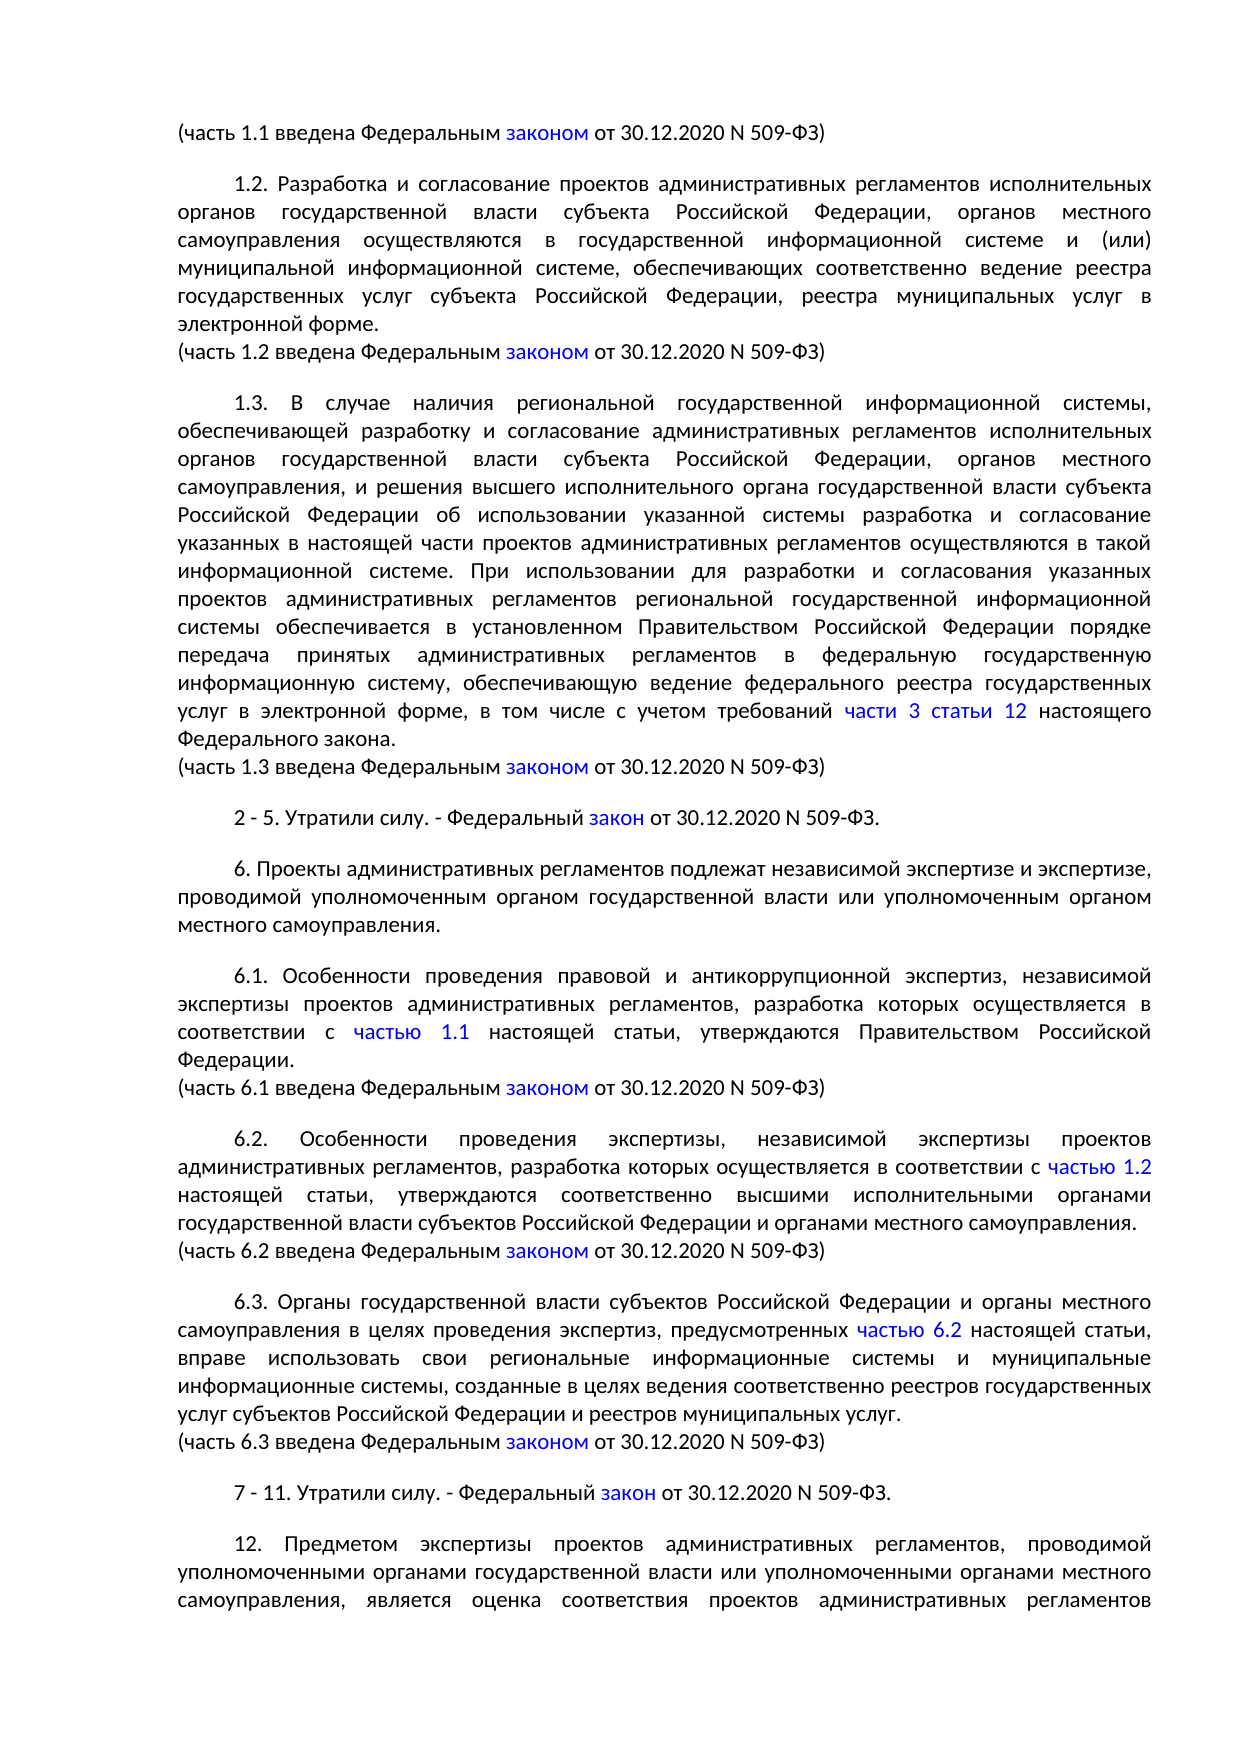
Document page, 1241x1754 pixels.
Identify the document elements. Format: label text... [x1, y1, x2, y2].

text 6.2. Особенности проведения экспертизы, независимой экспертизы проектов административных регламентов, разработка которых осуществляется в соответствии с частью 1.2 настоящей статьи, утверждаются соответственно высшими исполнительными органами государственной власти субъектов Российской Федерации и органами местного самоуправления. [177, 1124, 1152, 1236]
text 1.3. В случае наличия региональной государственной информационной системы, обеспечивающей разработку и согласование административных регламентов исполнительных органов государственной власти субъекта Российской Федерации, органов местного самоуправления, и решения высшего исполнительного органа государственной власти субъекта Российской Федерации об использовании указанной системы разработка и согласование указанных в настоящей части проектов административных регламентов осуществляются в такой информационной системе. При использовании для разработки и согласования указанных проектов административных регламентов региональной государственной информационной системы обеспечивается в установленном Правительством Российской Федерации порядке передача принятых административных регламентов в федеральную государственную информационную систему, обеспечивающую ведение федерального реестра государственных услуг в электронной форме, в том числе с учетом требований части 3 статьи 12 настоящего Федерального закона. [177, 388, 1152, 752]
text 7 - 11. Утратили силу. - Федеральный закон от 30.12.2020 N 509-ФЗ. [177, 1478, 1152, 1506]
text (часть 6.2 введена Федеральным законом от 30.12.2020 N 509-ФЗ) [177, 1236, 1152, 1264]
text 6.3. Органы государственной власти субъектов Российской Федерации и органы местного самоуправления в целях проведения экспертиз, предусмотренных частью 6.2 настоящей статьи, вправе использовать свои региональные информационные системы и муниципальные информационные системы, созданные в целях ведения соответственно реестров государственных услуг субъектов Российской Федерации и реестров муниципальных услуг. [177, 1287, 1152, 1427]
text (часть 1.3 введена Федеральным законом от 30.12.2020 N 509-ФЗ) [177, 752, 1152, 780]
text (часть 1.1 введена Федеральным законом от 30.12.2020 N 509-ФЗ) [177, 118, 1152, 146]
text 6. Проекты административных регламентов подлежат независимой экспертизе и экспертизе, проводимой уполномоченным органом государственной власти или уполномоченным органом местного самоуправления. [177, 854, 1152, 938]
text (часть 1.2 введена Федеральным законом от 30.12.2020 N 509-ФЗ) [177, 337, 1152, 365]
text 1.2. Разработка и согласование проектов административных регламентов исполнительных органов государственной власти субъекта Российской Федерации, органов местного самоуправления осуществляются в государственной информационной системе и (или) муниципальной информационной системе, обеспечивающих соответственно ведение реестра государственных услуг субъекта Российской Федерации, реестра муниципальных услуг в электронной форме. [177, 169, 1152, 337]
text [177, 1529, 1152, 1613]
text (часть 6.1 введена Федеральным законом от 30.12.2020 N 509-ФЗ) [177, 1073, 1152, 1101]
text 6.1. Особенности проведения правовой и антикоррупционной экспертиз, независимой экспертизы проектов административных регламентов, разработка которых осуществляется в соответствии с частью 1.1 настоящей статьи, утверждаются Правительством Российской Федерации. [177, 961, 1152, 1073]
text 2 - 5. Утратили силу. - Федеральный закон от 30.12.2020 N 509-ФЗ. [177, 803, 1152, 831]
text (часть 6.3 введена Федеральным законом от 30.12.2020 N 509-ФЗ) [177, 1427, 1152, 1455]
